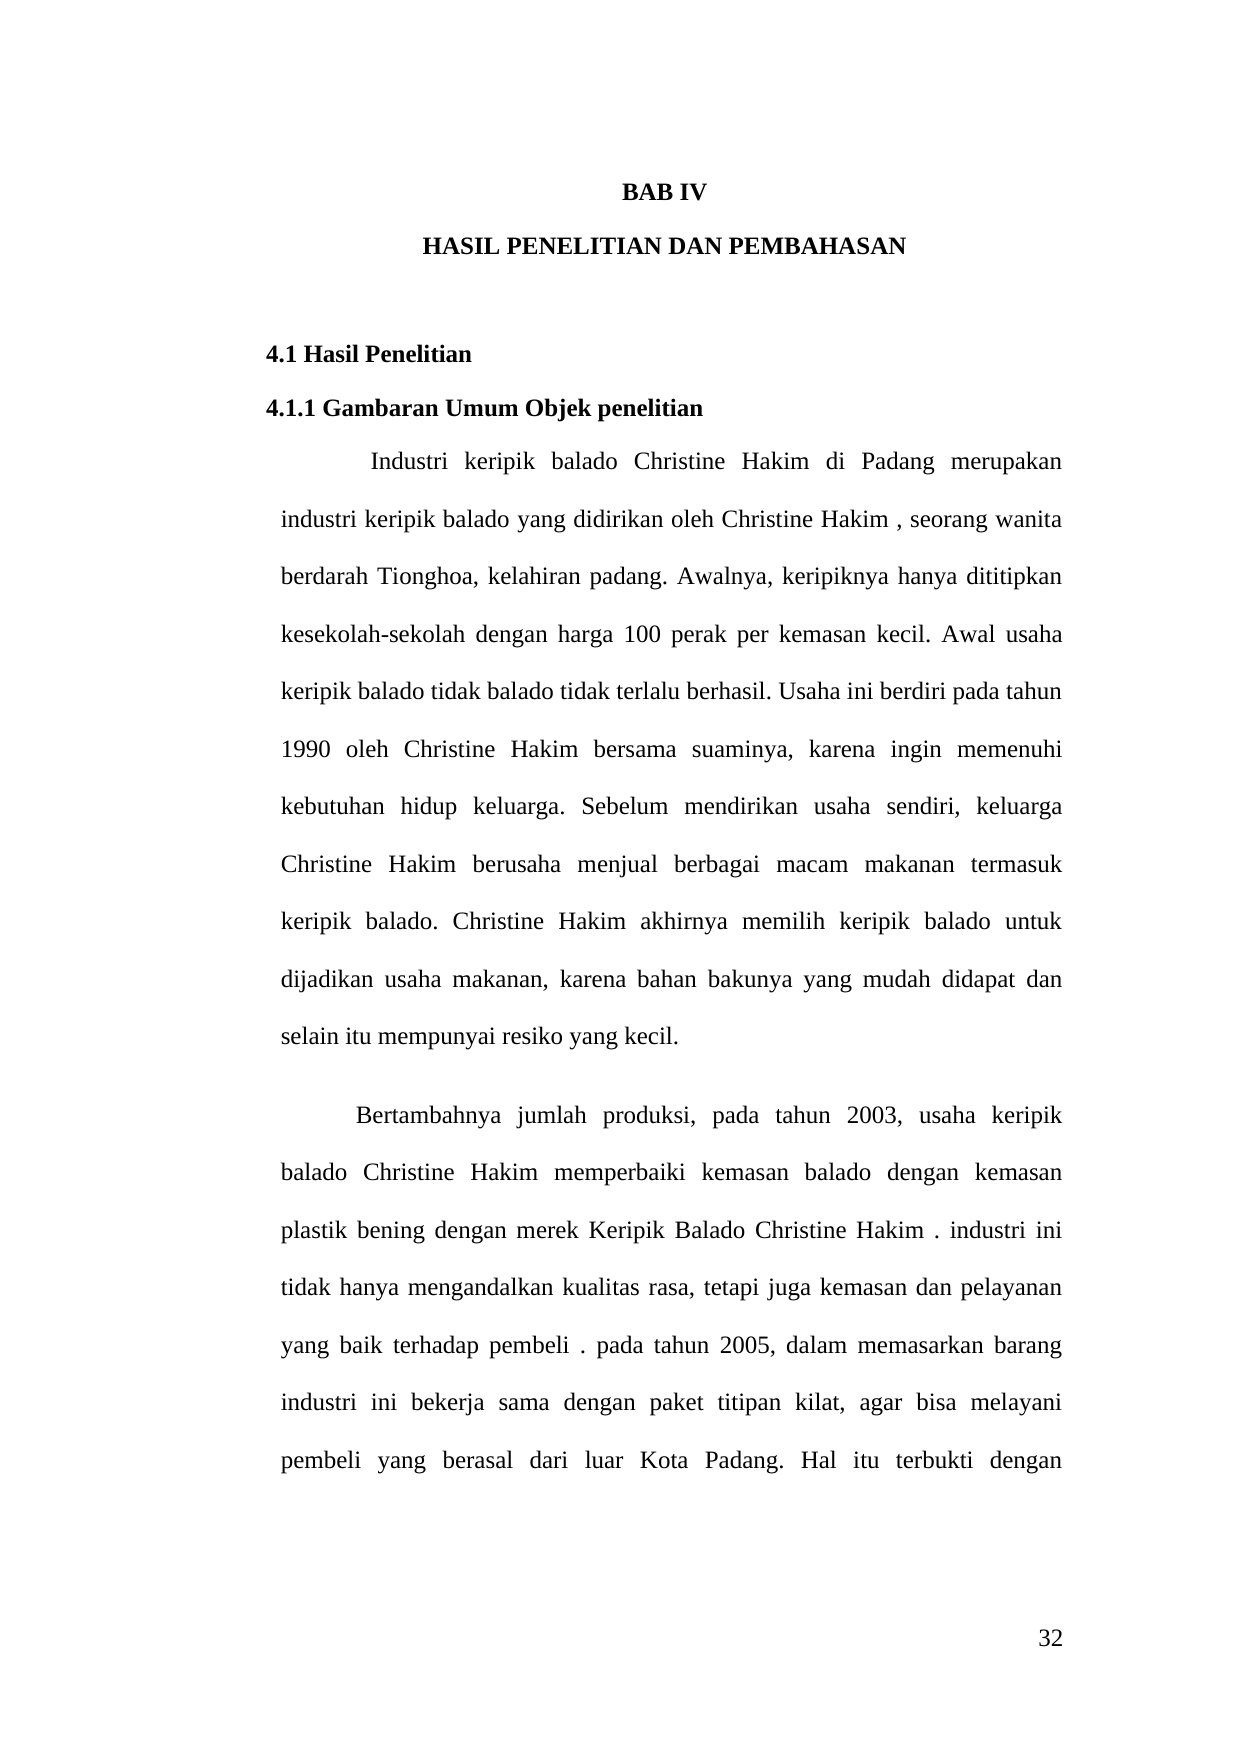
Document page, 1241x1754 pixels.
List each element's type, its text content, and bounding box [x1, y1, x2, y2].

text BAB IV [266, 177, 1063, 206]
text Industri keripik balado Christine Hakim di Padang merupakan industri keripik balado yang didirikan oleh Christine Hakim , seorang wanita berdarah Tionghoa, kelahiran padang. Awalnya, keripiknya hanya dititipkan kesekolah-sekolah dengan harga 100 perak per kemasan kecil. Awal usaha keripik balado tidak balado tidak terlalu berhasil. Usaha ini berdiri pada tahun 1990 oleh Christine Hakim bersama suaminya, karena ingin memenuhi kebutuhan hidup keluarga. Sebelum mendirikan usaha sendiri, keluarga Christine Hakim berusaha menjual berbagai macam makanan termasuk keripik balado. Christine Hakim akhirnya memilih keripik balado untuk dijadikan usaha makanan, karena bahan bakunya yang mudah didapat dan selain itu mempunyai resiko yang kecil. [281, 446, 1063, 1050]
text 4.1.1 Gambaran Umum Objek penelitian [266, 393, 1063, 421]
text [281, 1100, 1063, 1473]
text HASIL PENELITIAN DAN PEMBAHASAN [266, 231, 1063, 260]
text 4.1 Hasil Penelitian [266, 339, 1063, 367]
